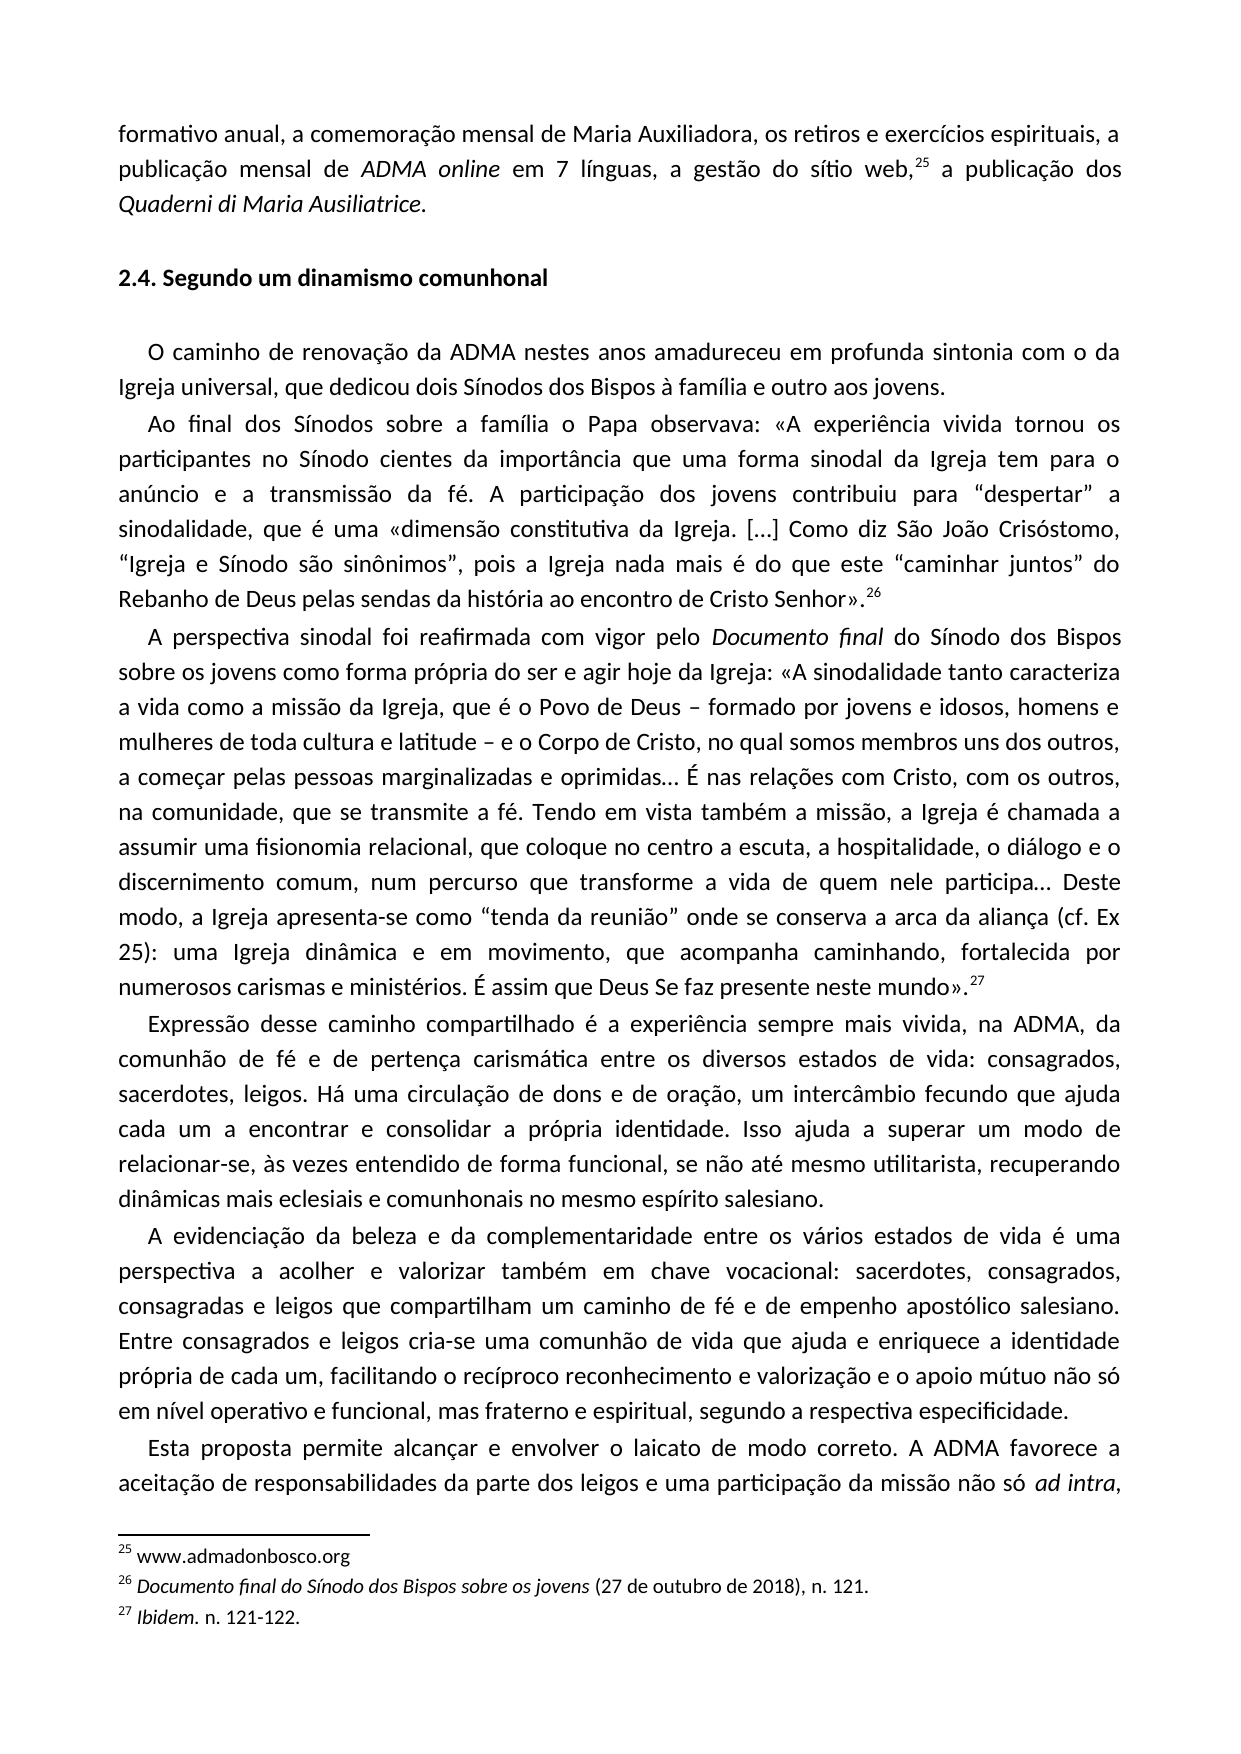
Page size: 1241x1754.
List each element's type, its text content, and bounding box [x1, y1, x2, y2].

text A perspectiva sinodal foi reafirmada com vigor pelo Documento final do Sínodo dos Bispos sobre os jovens como forma própria do ser e agir hoje da Igreja: «A sinodalidade tanto caracteriza a vida como a missão da Igreja, que é o Povo de Deus – formado por jovens e idosos, homens e mulheres de toda cultura e latitude – e o Corpo de Cristo, no qual somos membros uns dos outros, a começar pelas pessoas marginalizadas e oprimidas… É nas relações com Cristo, com os outros, na comunidade, que se transmite a fé. Tendo em vista também a missão, a Igreja é chamada a assumir uma fisionomia relacional, que coloque no centro a escuta, a hospitalidade, o diálogo e o discernimento comum, num percurso que transforme a vida de quem nele participa… Deste modo, a Igreja apresenta-se como “tenda da reunião” onde se conserva a arca da aliança (cf. Ex 25): uma Igreja dinâmica e em movimento, que acompanha caminhando, fortalecida por numerosos carismas e ministérios. É assim que Deus Se faz presente neste mundo». [118, 621, 1122, 1001]
text 2.4. Segundo um dinamismo comunhonal [118, 262, 1122, 293]
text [118, 1432, 1122, 1497]
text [118, 118, 1122, 219]
text A evidenciação da beleza e da complementaridade entre os vários estados de vida é uma perspectiva a acolher e valorizar também em chave vocacional: sacerdotes, consagrados, consagradas e leigos que compartilham um caminho de fé e de empenho apostólico salesiano. Entre consagrados e leigos cria-se uma comunhão de vida que ajuda e enriquece a identidade própria de cada um, facilitando o recíproco reconhecimento e valorização e o apoio mútuo não só em nível operativo e funcional, mas fraterno e espiritual, segundo a respectiva especificidade. [118, 1220, 1122, 1425]
text Expressão desse caminho compartilhado é a experiência sempre mais vivida, na ADMA, da comunhão de fé e de pertença carismática entre os diversos estados de vida: consagrados, sacerdotes, leigos. Há uma circulação de dons e de oração, um intercâmbio fecundo que ajuda cada um a encontrar e consolidar a própria identidade. Isso ajuda a superar um modo de relacionar-se, às vezes entendido de forma funcional, se não até mesmo utilitarista, recuperando dinâmicas mais eclesiais e comunhonais no mesmo espírito salesiano. [118, 1008, 1122, 1213]
text Ao final dos Sínodos sobre a família o Papa observava: «A experiência vivida tornou os participantes no Sínodo cientes da importância que uma forma sinodal da Igreja tem para o anúncio e a transmissão da fé. A participação dos jovens contribuiu para “despertar” a sinodalidade, que é uma «dimensão constitutiva da Igreja. […] Como diz São João Crisóstomo, “Igreja e Sínodo são sinônimos”, pois a Igreja nada mais é do que este “caminhar juntos” do Rebanho de Deus pelas sendas da história ao encontro de Cristo Senhor». [118, 408, 1122, 614]
text O caminho de renovação da ADMA nestes anos amadureceu em profunda sintonia com o da Igreja universal, que dedicou dois Sínodos dos Bispos à família e outro aos jovens. [118, 336, 1122, 402]
